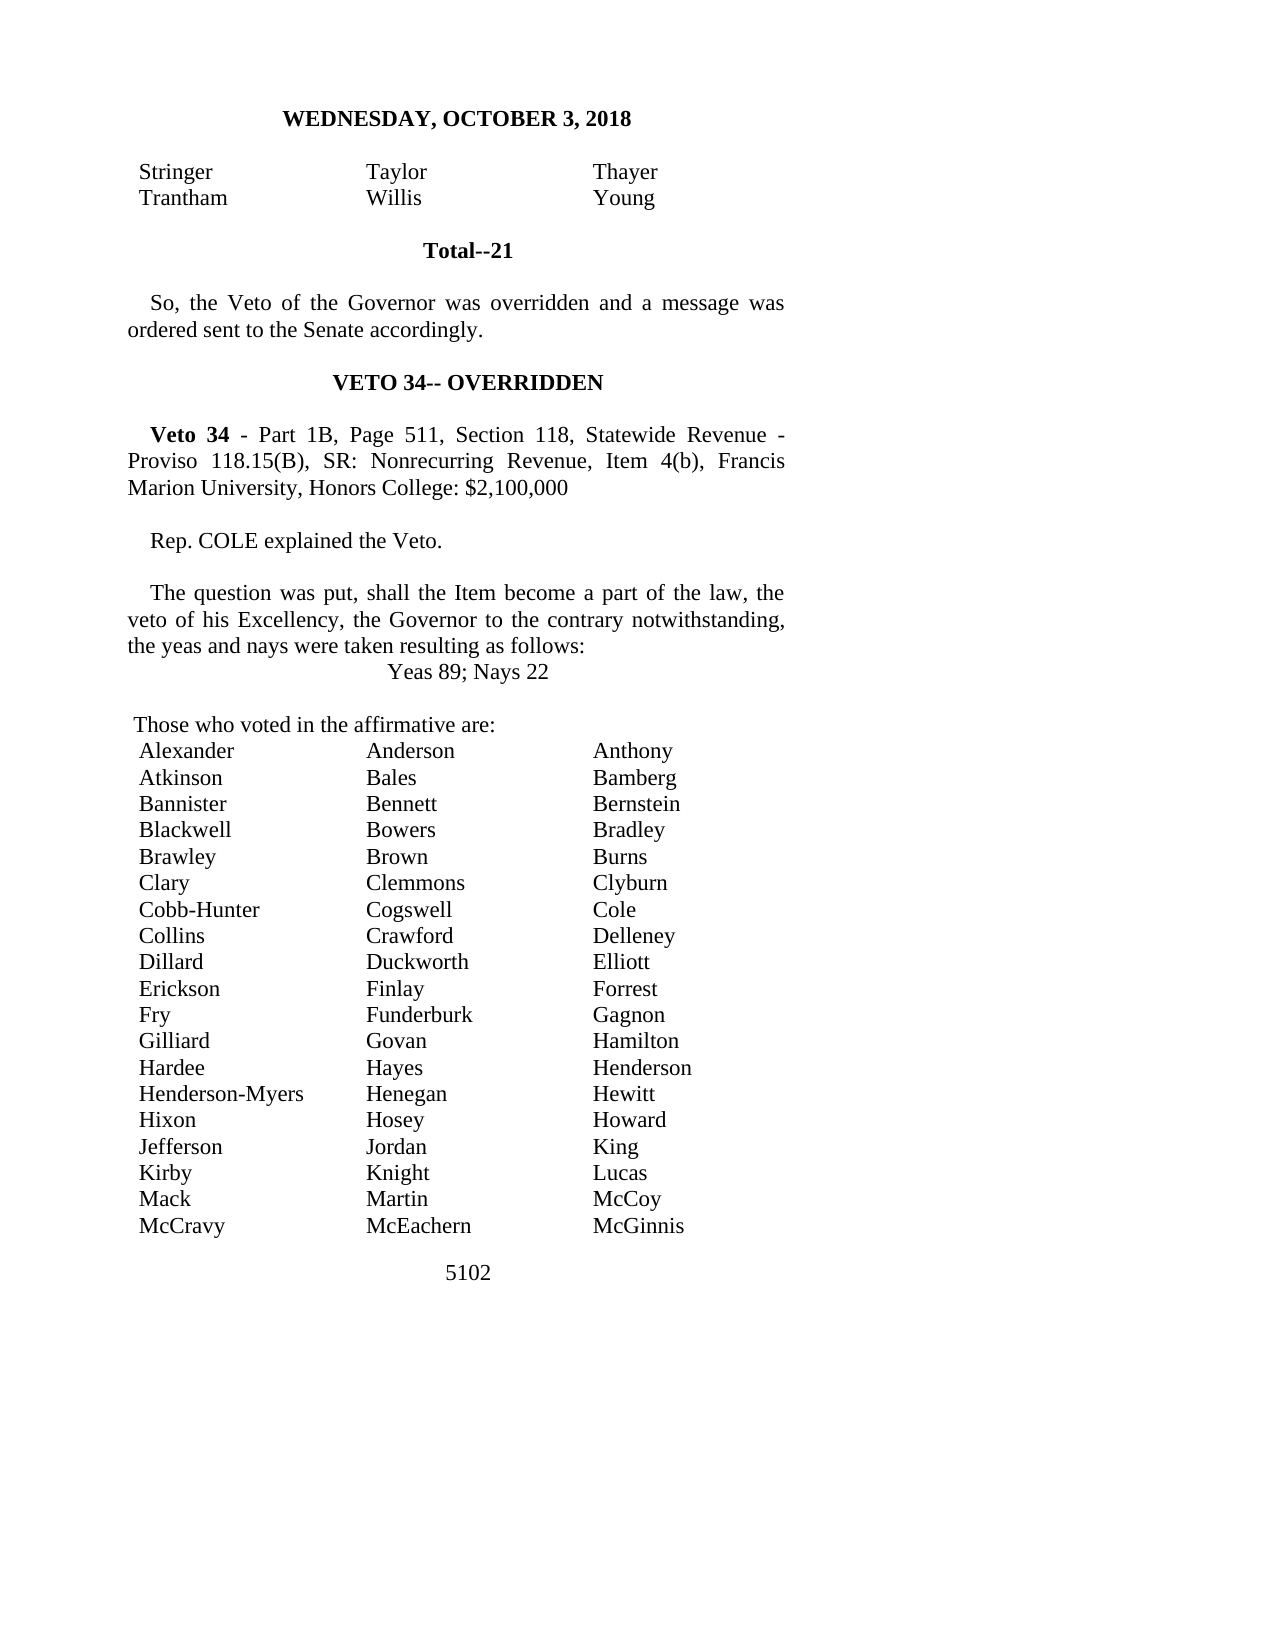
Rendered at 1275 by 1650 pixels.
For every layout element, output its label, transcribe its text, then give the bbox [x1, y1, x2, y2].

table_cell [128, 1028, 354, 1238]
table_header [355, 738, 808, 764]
text So, the Veto of the Governor was overridden and a message was ordered sent to the Senate accordingly. [127, 289, 786, 342]
text Total--21 [127, 237, 786, 263]
text Rep. COLE explained the Veto. [127, 527, 786, 553]
text Yeas 89; Nays 22 [127, 658, 786, 685]
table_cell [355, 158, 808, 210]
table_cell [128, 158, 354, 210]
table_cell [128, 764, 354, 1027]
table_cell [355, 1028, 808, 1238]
text Veto 34 - Part 1B, Page 511, Section 118, Statewide Revenue - Proviso 118.15(B), SR: Nonrecurring Revenue, Item 4(b), Francis Marion University, Honors College: $2,100,000 [127, 421, 786, 500]
text Those who voted in the affirmative are: [127, 711, 786, 737]
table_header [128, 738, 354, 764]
text The question was put, shall the Item become a part of the law, the veto of his Excellency, the Governor to the contrary notwithstanding, the yeas and nays were taken resulting as follows: [127, 579, 786, 658]
text VETO 34-- OVERRIDDEN [127, 368, 786, 395]
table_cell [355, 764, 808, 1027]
